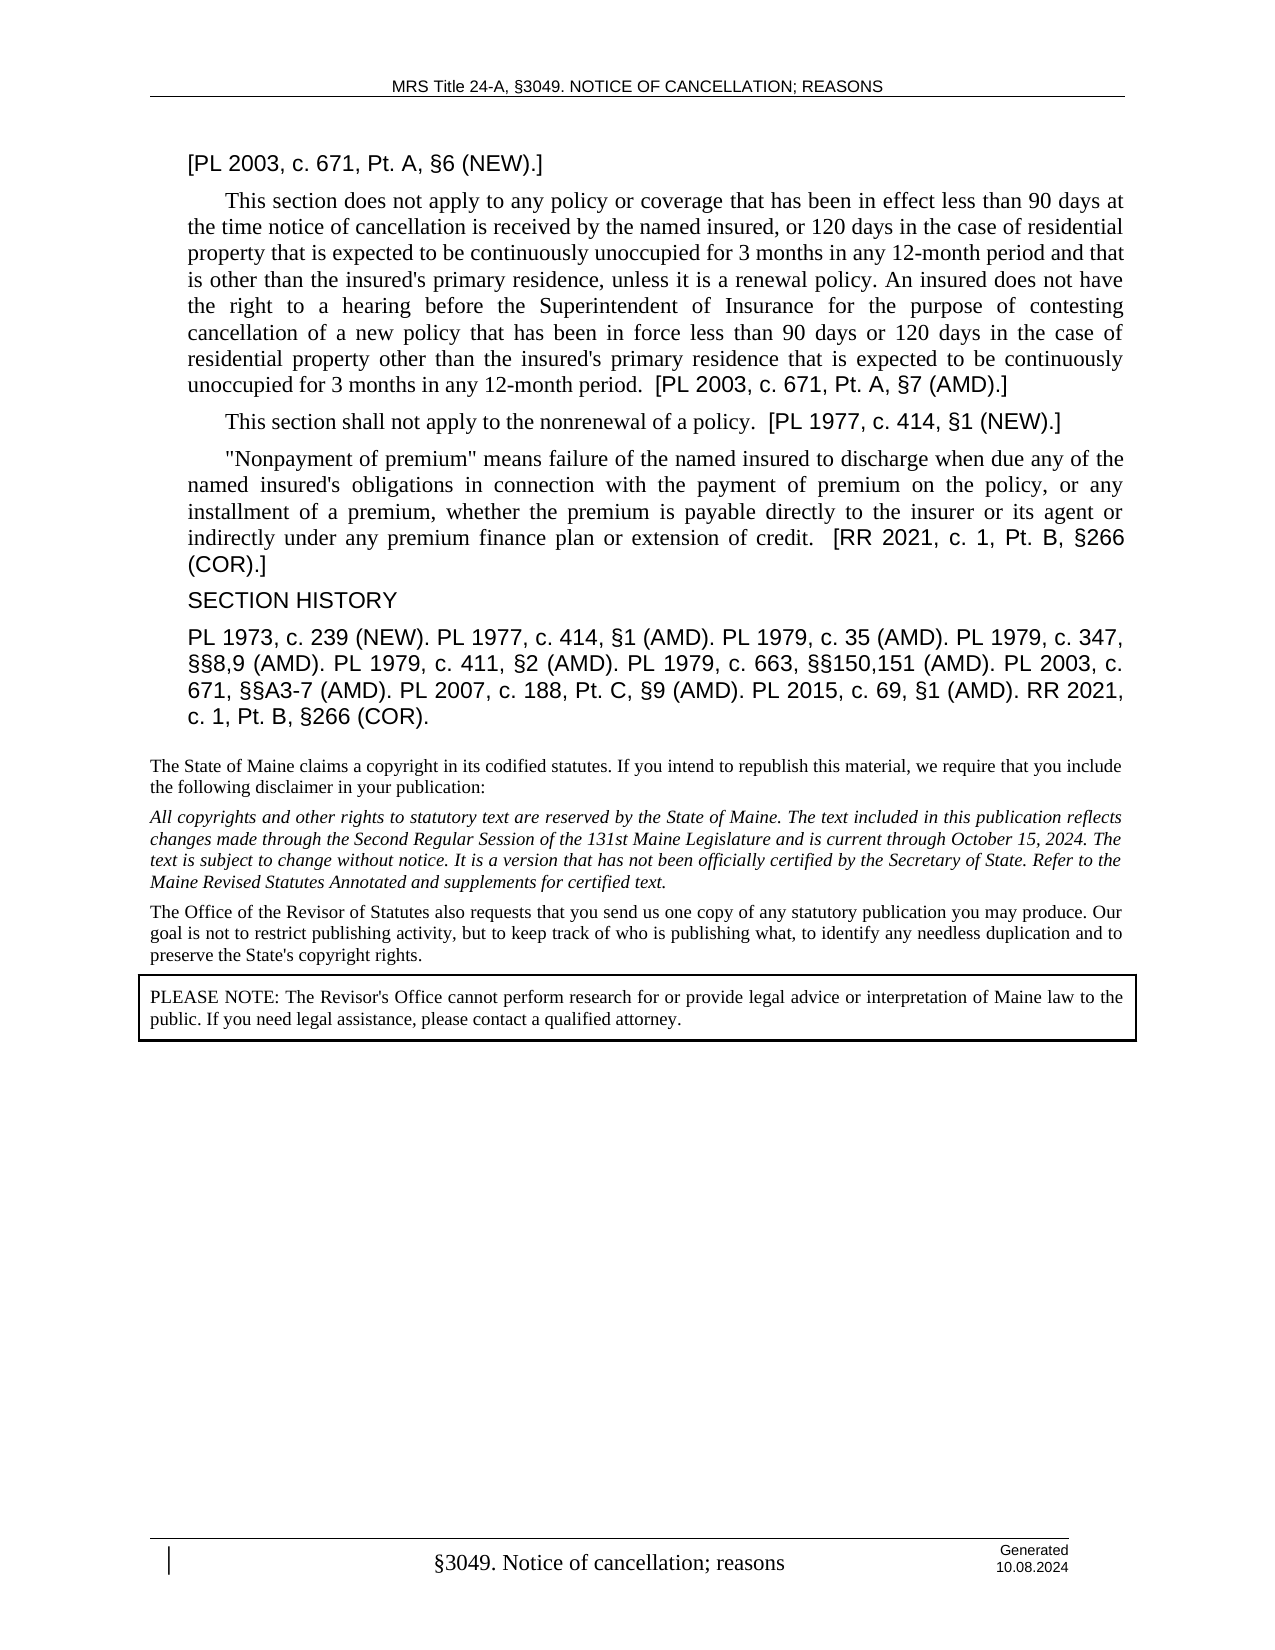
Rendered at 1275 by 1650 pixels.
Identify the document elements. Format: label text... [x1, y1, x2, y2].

text All copyrights and other rights to statutory text are reserved by the State of Maine. The text included in this publication reflects changes made through the Second Regular Session of the 131st Maine Legislature and is current through October 15, 2024 . The text is subject to change without notice. It is a version that has not been officially certified by the Secretary of State. Refer to the Maine Revised Statutes Annotated and supplements for certified text. [150, 806, 1125, 892]
text [PL 2003, c. 671, Pt. A, §6 (NEW).] [187, 150, 1125, 176]
text PL 1973, c. 239 (NEW). PL 1977, c. 414, §1 (AMD). PL 1979, c. 35 (AMD). PL 1979, c. 347, §§8,9 (AMD). PL 1979, c. 411, §2 (AMD). PL 1979, c. 663, §§150,151 (AMD). PL 2003, c. 671, §§A3-7 (AMD). PL 2007, c. 188, Pt. C, §9 (AMD). PL 2015, c. 69, §1 (AMD). RR 2021, c. 1, Pt. B, §266 (COR). [187, 624, 1125, 729]
text This section shall not apply to the nonrenewal of a policy. [PL 1977, c. 414, §1 (NEW).] [187, 408, 1125, 434]
text This section does not apply to any policy or coverage that has been in effect less than 90 days at the time notice of cancellation is received by the named insured, or 120 days in the case of residential property that is expected to be continuously unoccupied for 3 months in any 12-month period and that is other than the insured's primary residence, unless it is a renewal policy. An insured does not have the right to a hearing before the Superintendent of Insurance for the purpose of contesting cancellation of a new policy that has been in force less than 90 days or 120 days in the case of residential property other than the insured's primary residence that is expected to be continuously unoccupied for 3 months in any 12-month period. [PL 2003, c. 671, Pt. A, §7 (AMD).] [187, 187, 1125, 398]
text PLEASE NOTE: The Revisor's Office cannot perform research for or provide legal advice or interpretation of Maine law to the public. If you need legal assistance, please contact a qualified attorney. [140, 976, 1135, 1039]
text The State of Maine claims a copyright in its codified statutes. If you intend to republish this material, we require that you include the following disclaimer in your publication: [150, 754, 1125, 798]
text SECTION HISTORY [187, 587, 1125, 614]
text "Nonpayment of premium" means failure of the named insured to discharge when due any of the named insured's obligations in connection with the payment of premium on the policy, or any installment of a premium, whether the premium is payable directly to the insurer or its agent or indirectly under any premium finance plan or extension of credit. [RR 2021, c. 1, Pt. B, §266 (COR).] [187, 445, 1125, 577]
text The Office of the Revisor of Statutes also requests that you send us one copy of any statutory publication you may produce. Our goal is not to restrict publishing activity, but to keep track of who is publishing what, to identify any needless duplication and to preserve the State's copyright rights. [150, 901, 1125, 965]
